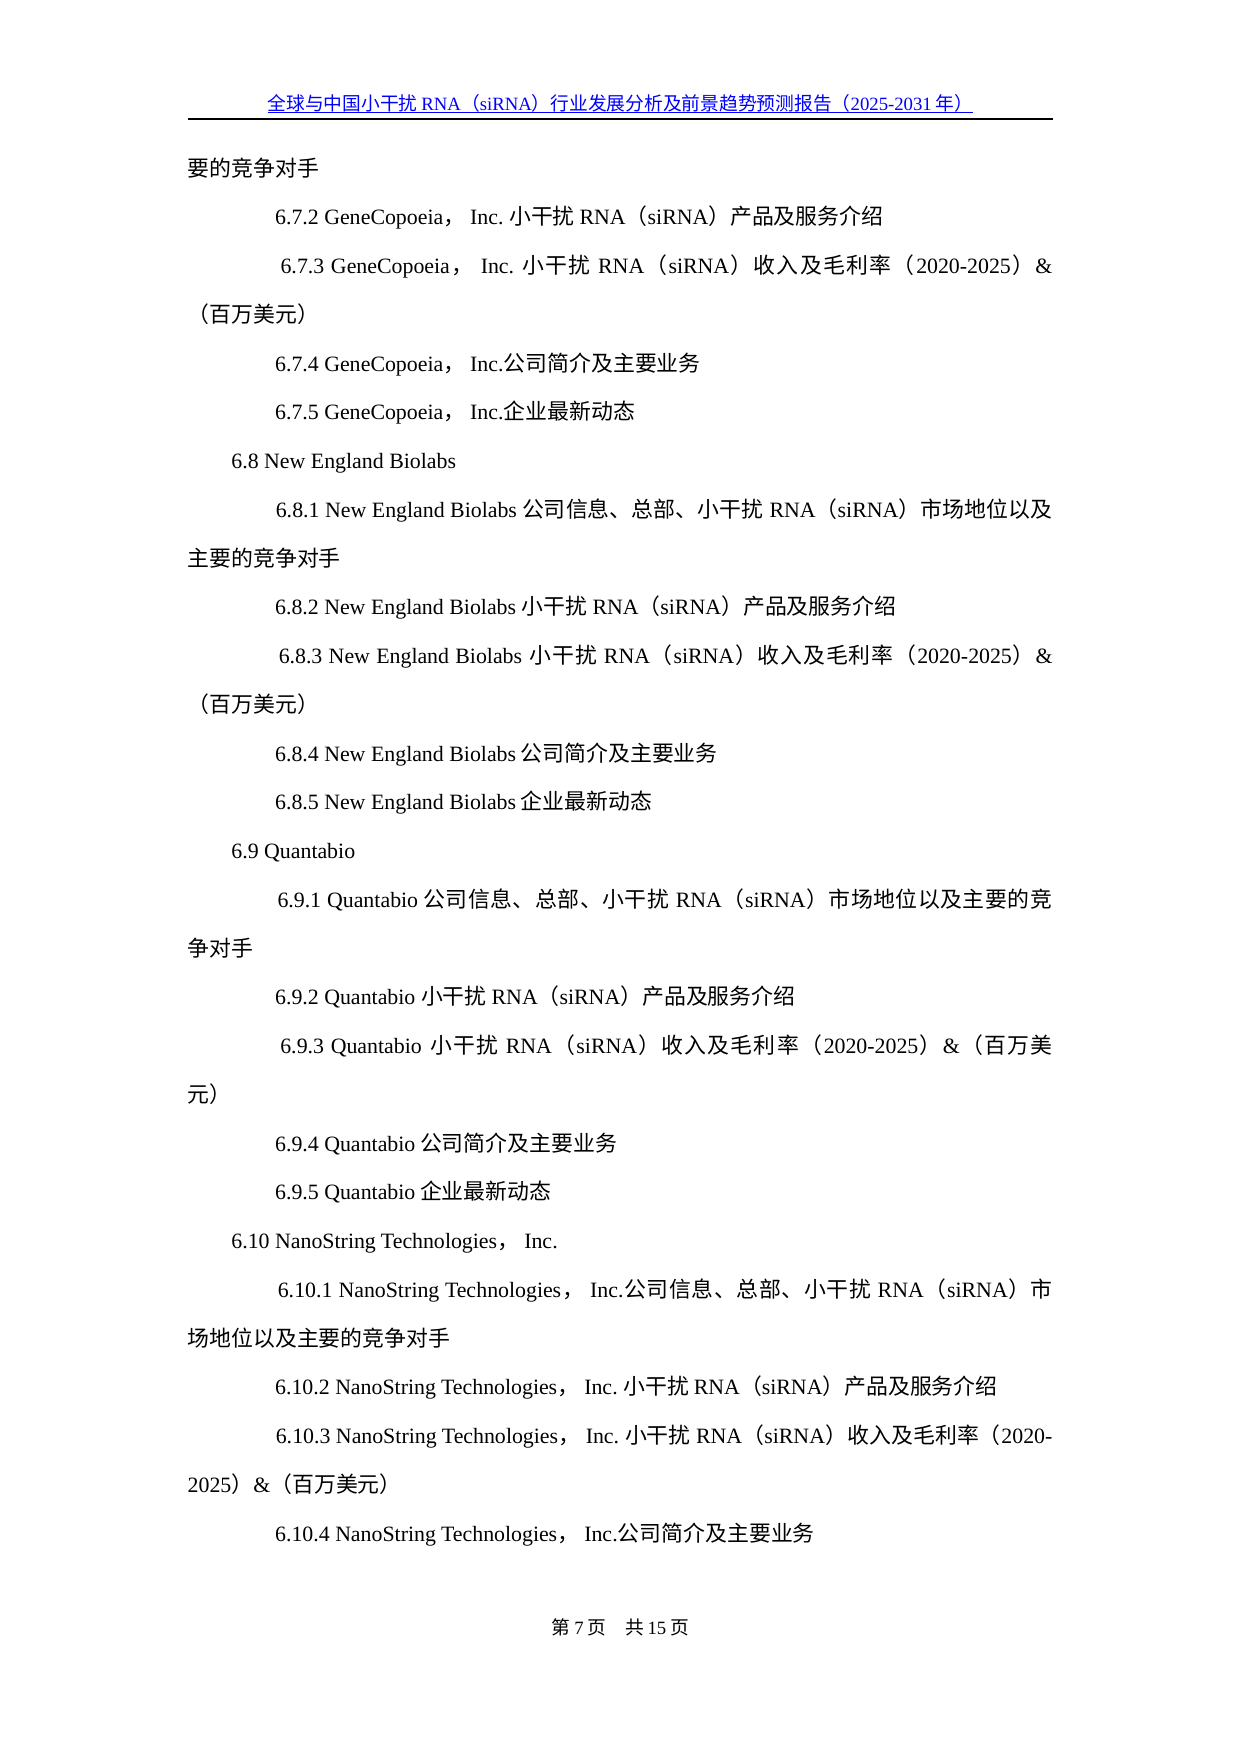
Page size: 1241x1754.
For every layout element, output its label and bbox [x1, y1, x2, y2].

text [187, 150, 1053, 1548]
